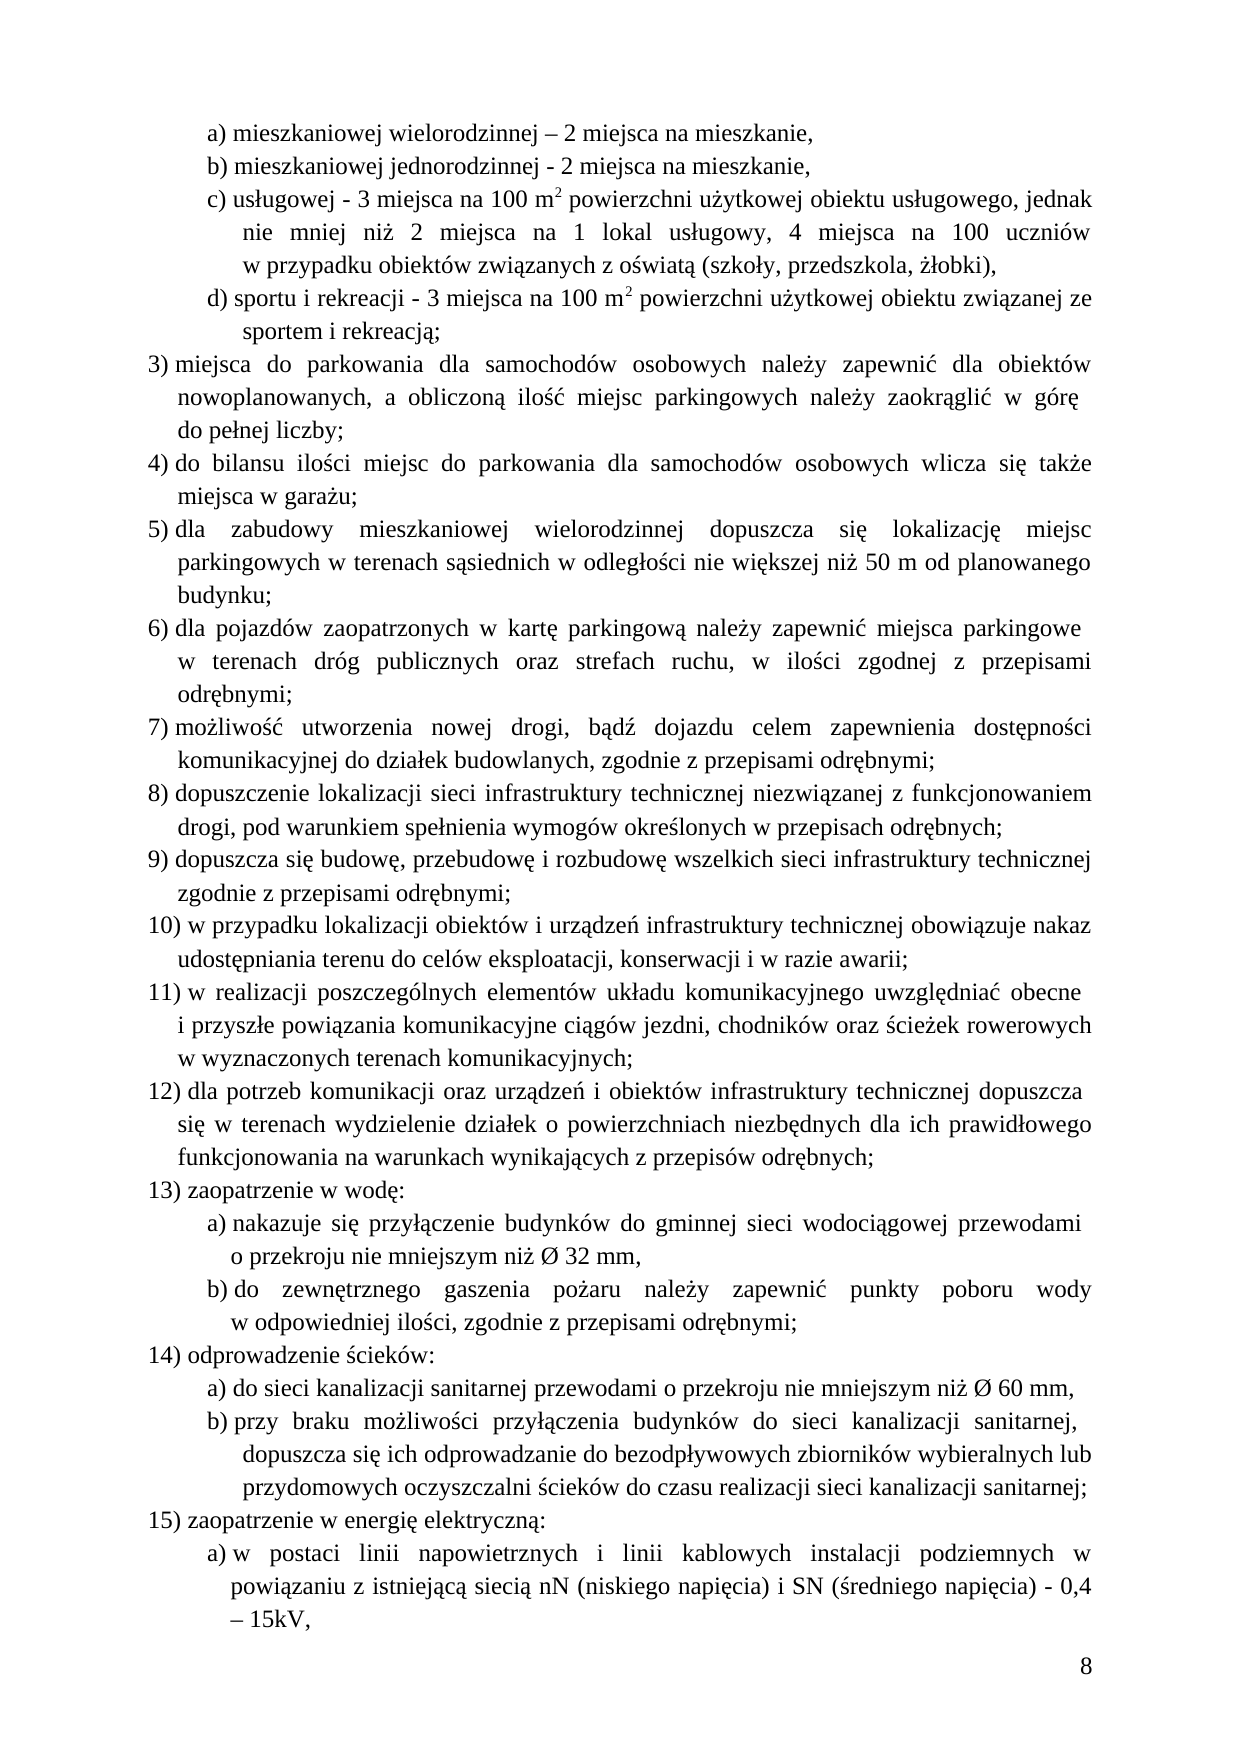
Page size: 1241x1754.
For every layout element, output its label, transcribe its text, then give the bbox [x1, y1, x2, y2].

text zaopatrzenie w energię elektryczną: [148, 1505, 1092, 1534]
text do zewnętrznego gaszenia pożaru należy zapewnić punkty poboru wody w odpowiedniej ilości, zgodnie z przepisami odrębnymi; [207, 1274, 1092, 1336]
text usługowej - 3 miejsca na 100 m2 powierzchni użytkowej obiektu usługowego, jednak nie mniej niż 2 miejsca na 1 lokal usługowy, 4 miejsca na 100 uczniów w przypadku obiektów związanych z oświatą (szkoły, przedszkola, żłobki), [207, 184, 1092, 279]
text do sieci kanalizacji sanitarnej przewodami o przekroju nie mniejszym niż Ø 60 mm, [207, 1373, 1092, 1402]
text odprowadzenie ścieków: [148, 1340, 1092, 1369]
text do bilansu ilości miejsc do parkowania dla samochodów osobowych wlicza się także miejsca w garażu; [148, 448, 1092, 510]
text dla zabudowy mieszkaniowej wielorodzinnej dopuszcza się lokalizację miejsc parkingowych w terenach sąsiednich w odległości nie większej niż 50 m od planowanego budynku; [148, 514, 1092, 609]
text w realizacji poszczególnych elementów układu komunikacyjnego uwzględniać obecne i przyszłe powiązania komunikacyjne ciągów jezdni, chodników oraz ścieżek rowerowych w wyznaczonych terenach komunikacyjnych; [148, 977, 1092, 1071]
text możliwość utworzenia nowej drogi, bądź dojazdu celem zapewnienia dostępności komunikacyjnej do działek budowlanych, zgodnie z przepisami odrębnymi; [148, 712, 1092, 774]
text w postaci linii napowietrznych i linii kablowych instalacji podziemnych w powiązaniu z istniejącą siecią nN (niskiego napięcia) i SN (średniego napięcia) - 0,4 – 15kV, [207, 1538, 1092, 1633]
text dopuszczenie lokalizacji sieci infrastruktury technicznej niezwiązanej z funkcjonowaniem drogi, pod warunkiem spełnienia wymogów określonych w przepisach odrębnych; [148, 778, 1092, 840]
text miejsca do parkowania dla samochodów osobowych należy zapewnić dla obiektów nowoplanowanych, a obliczoną ilość miejsc parkingowych należy zaokrąglić w górę do pełnej liczby; [148, 349, 1092, 444]
text zaopatrzenie w wodę: [148, 1175, 1092, 1203]
text dla pojazdów zaopatrzonych w kartę parkingową należy zapewnić miejsca parkingowe w terenach dróg publicznych oraz strefach ruchu, w ilości zgodnej z przepisami odrębnymi; [148, 613, 1092, 708]
text dla potrzeb komunikacji oraz urządzeń i obiektów infrastruktury technicznej dopuszcza się w terenach wydzielenie działek o powierzchniach niezbędnych dla ich prawidłowego funkcjonowania na warunkach wynikających z przepisów odrębnych; [148, 1076, 1092, 1171]
text dopuszcza się budowę, przebudowę i rozbudowę wszelkich sieci infrastruktury technicznej zgodnie z przepisami odrębnymi; [148, 844, 1092, 906]
text sportu i rekreacji - 3 miejsca na 100 m2 powierzchni użytkowej obiektu związanej ze sportem i rekreacją; [207, 283, 1092, 345]
text mieszkaniowej jednorodzinnej - 2 miejsca na mieszkanie, [207, 151, 1092, 180]
text przy braku możliwości przyłączenia budynków do sieci kanalizacji sanitarnej, dopuszcza się ich odprowadzanie do bezodpływowych zbiorników wybieralnych lub przydomowych oczyszczalni ścieków do czasu realizacji sieci kanalizacji sanitarnej; [207, 1406, 1092, 1501]
text w przypadku lokalizacji obiektów i urządzeń infrastruktury technicznej obowiązuje nakaz udostępniania terenu do celów eksploatacji, konserwacji i w razie awarii; [148, 911, 1092, 972]
text nakazuje się przyłączenie budynków do gminnej sieci wodociągowej przewodami o przekroju nie mniejszym niż Ø 32 mm, [207, 1208, 1092, 1269]
text mieszkaniowej wielorodzinnej – 2 miejsca na mieszkanie, [207, 118, 1092, 147]
